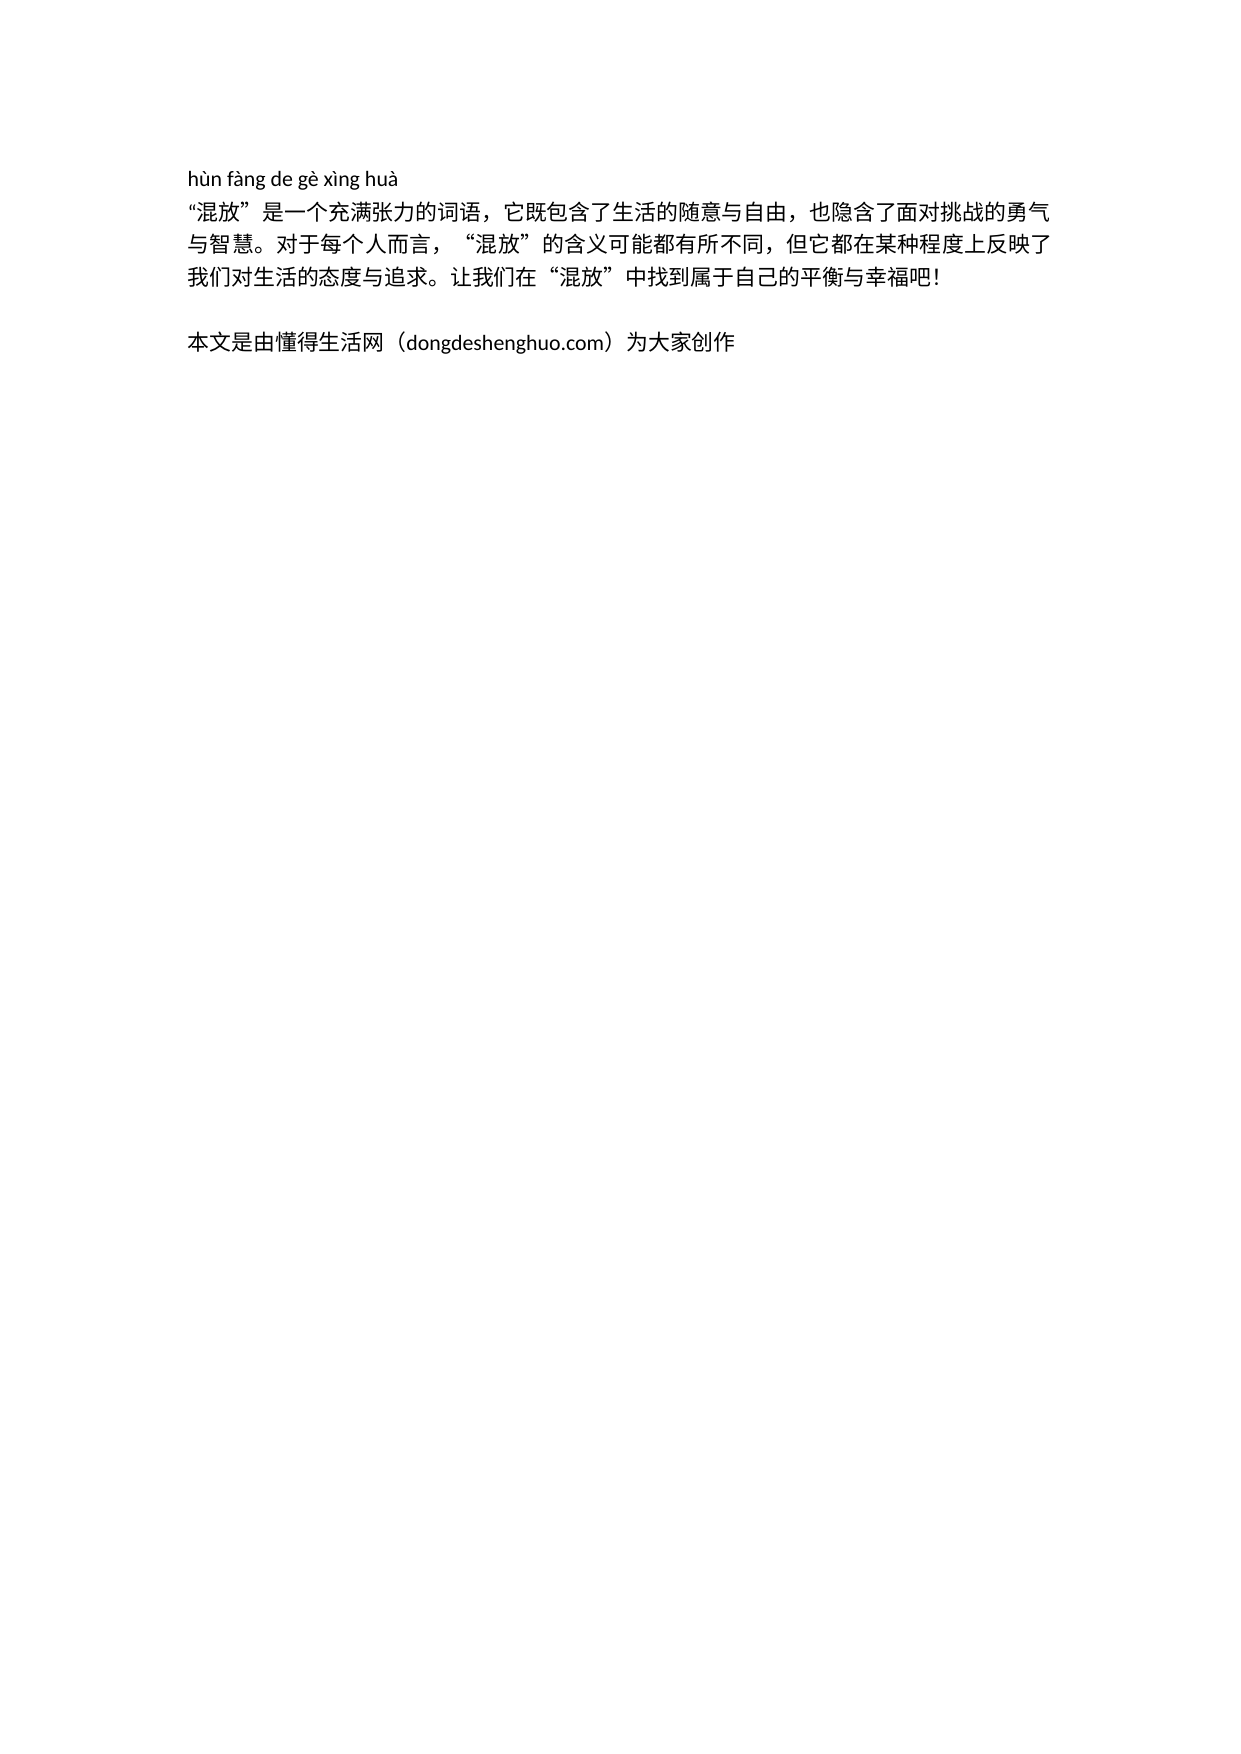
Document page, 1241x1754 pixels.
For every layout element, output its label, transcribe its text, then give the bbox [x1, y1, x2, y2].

text “混放”是一个充满张力的词语，它既包含了生活的随意与自由，也隐含了面对挑战的勇气与智慧。对于每个人而言，“混放”的含义可能都有所不同，但它都在某种程度上反映了我们对生活的态度与追求。让我们在“混放”中找到属于自己的平衡与幸福吧！ [187, 194, 1053, 292]
text hùn fàng de gè xìng huà [187, 162, 1053, 194]
text 本文是由懂得生活网（dongdeshenghuo.com）为大家创作 [187, 324, 1053, 357]
